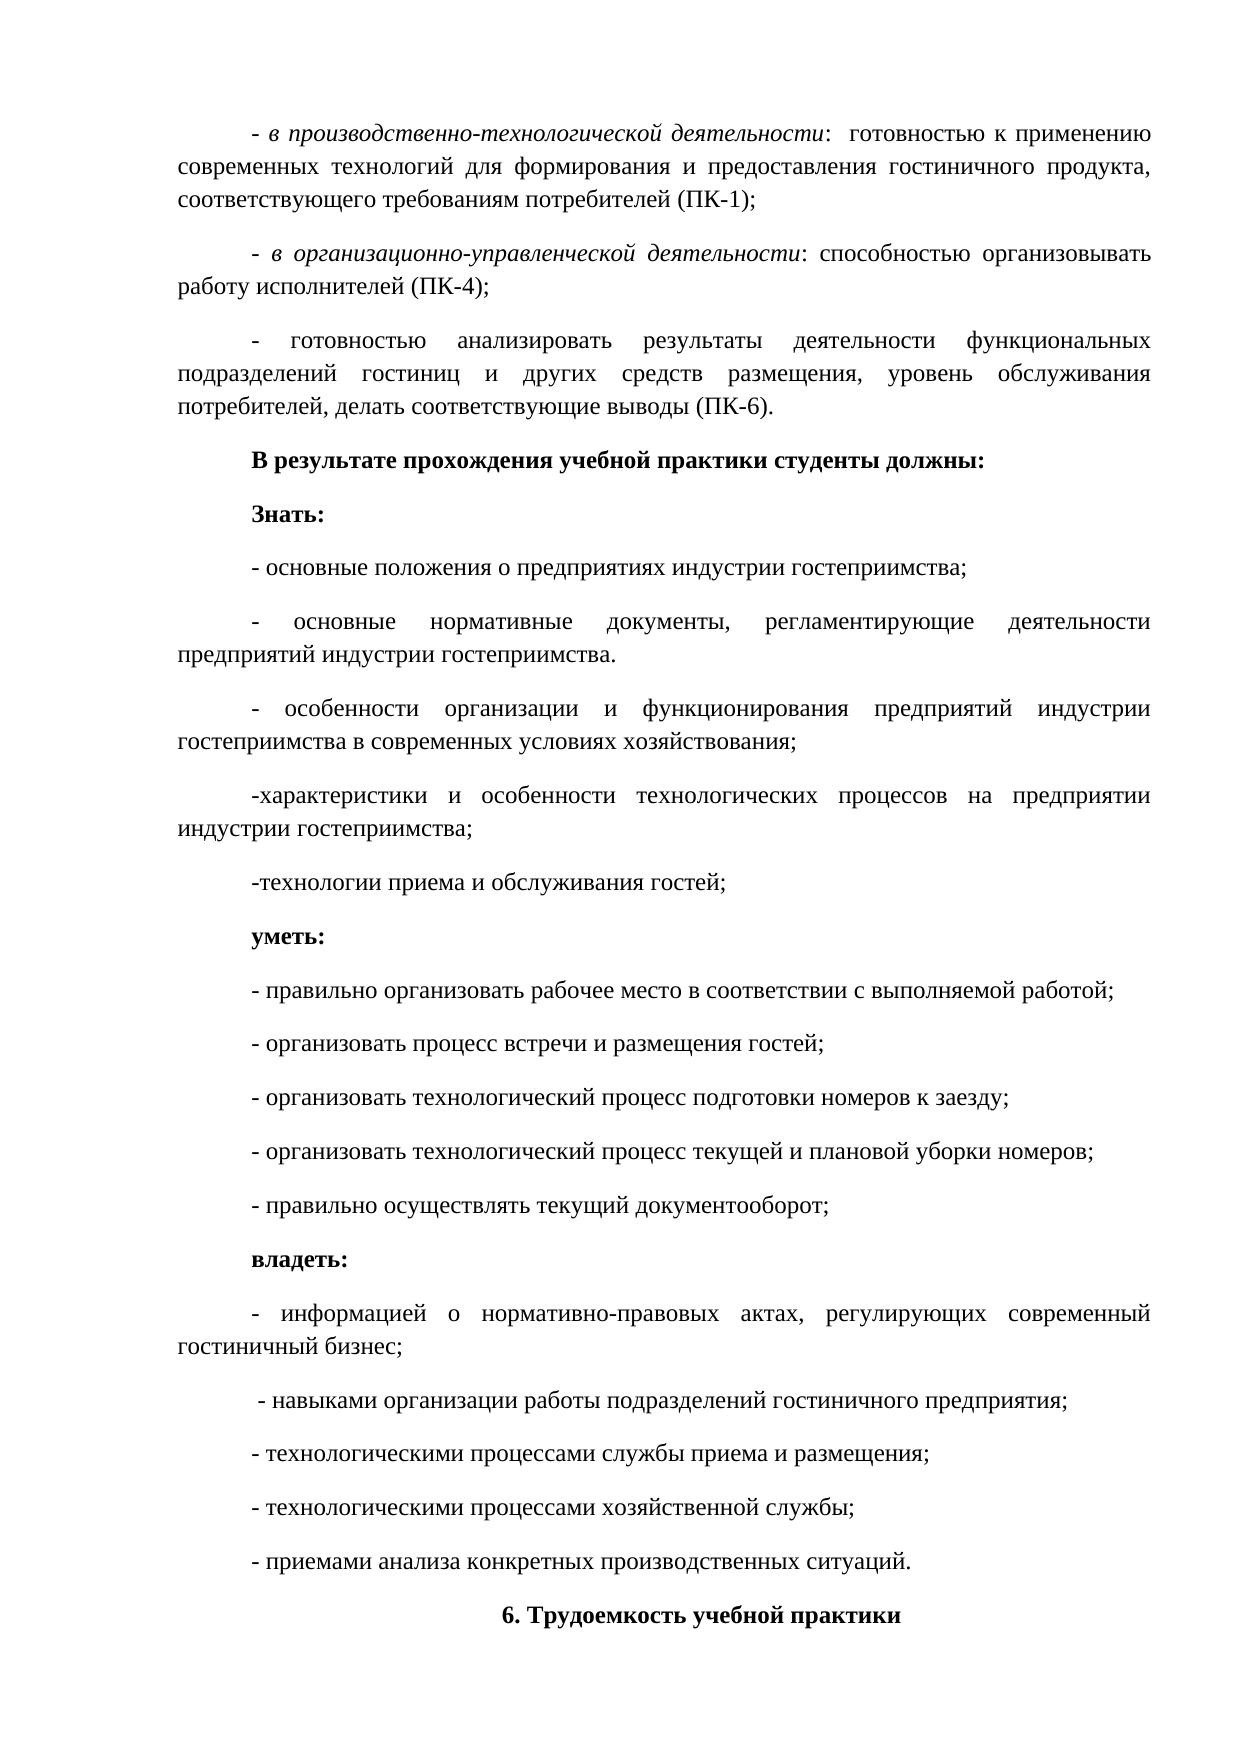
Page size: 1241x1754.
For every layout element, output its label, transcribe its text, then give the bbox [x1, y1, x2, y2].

text Знать: [177, 499, 1152, 527]
text - в организационно-управленческой деятельности: способностью организовывать работу исполнителей (ПК-4); [177, 238, 1152, 300]
text - правильно осуществлять текущий документооборот; [177, 1190, 1152, 1219]
text - организовать технологический процесс подготовки номеров к заезду; [177, 1082, 1152, 1111]
text - организовать процесс встречи и размещения гостей; [177, 1028, 1152, 1057]
text - технологическими процессами хозяйственной службы; [177, 1492, 1152, 1521]
text В результате прохождения учебной практики студенты должны: [177, 445, 1152, 473]
text -технологии приема и обслуживания гостей; [177, 867, 1152, 896]
text -характеристики и особенности технологических процессов на предприятии индустрии гостеприимства; [177, 780, 1152, 842]
text - технологическими процессами службы приема и размещения; [177, 1438, 1152, 1467]
text владеть: [177, 1244, 1152, 1273]
text - информацией о нормативно-правовых актах, регулирующих современный гостиничный бизнес; [177, 1298, 1152, 1359]
text 6. Трудоемкость учебной практики [177, 1600, 1152, 1629]
text - особенности организации и функционирования предприятий индустрии гостеприимства в современных условиях хозяйствования; [177, 693, 1152, 755]
text - в производственно-технологической деятельности: готовностью к применению современных технологий для формирования и предоставления гостиничного продукта, соответствующего требованиям потребителей (ПК-1); [177, 118, 1152, 213]
text - готовностью анализировать результаты деятельности функциональных подразделений гостиниц и других средств размещения, уровень обслуживания потребителей, делать соответствующие выводы (ПК-6). [177, 325, 1152, 420]
text - организовать технологический процесс текущей и плановой уборки номеров; [177, 1136, 1152, 1165]
text уметь: [177, 921, 1152, 949]
text - навыками организации работы подразделений гостиничного предприятия; [177, 1385, 1152, 1413]
text - основные положения о предприятиях индустрии гостеприимства; [177, 552, 1152, 581]
text - приемами анализа конкретных производственных ситуаций. [177, 1546, 1152, 1575]
text - правильно организовать рабочее место в соответствии с выполняемой работой; [177, 975, 1152, 1003]
text - основные нормативные документы, регламентирующие деятельности предприятий индустрии гостеприимства. [177, 606, 1152, 668]
